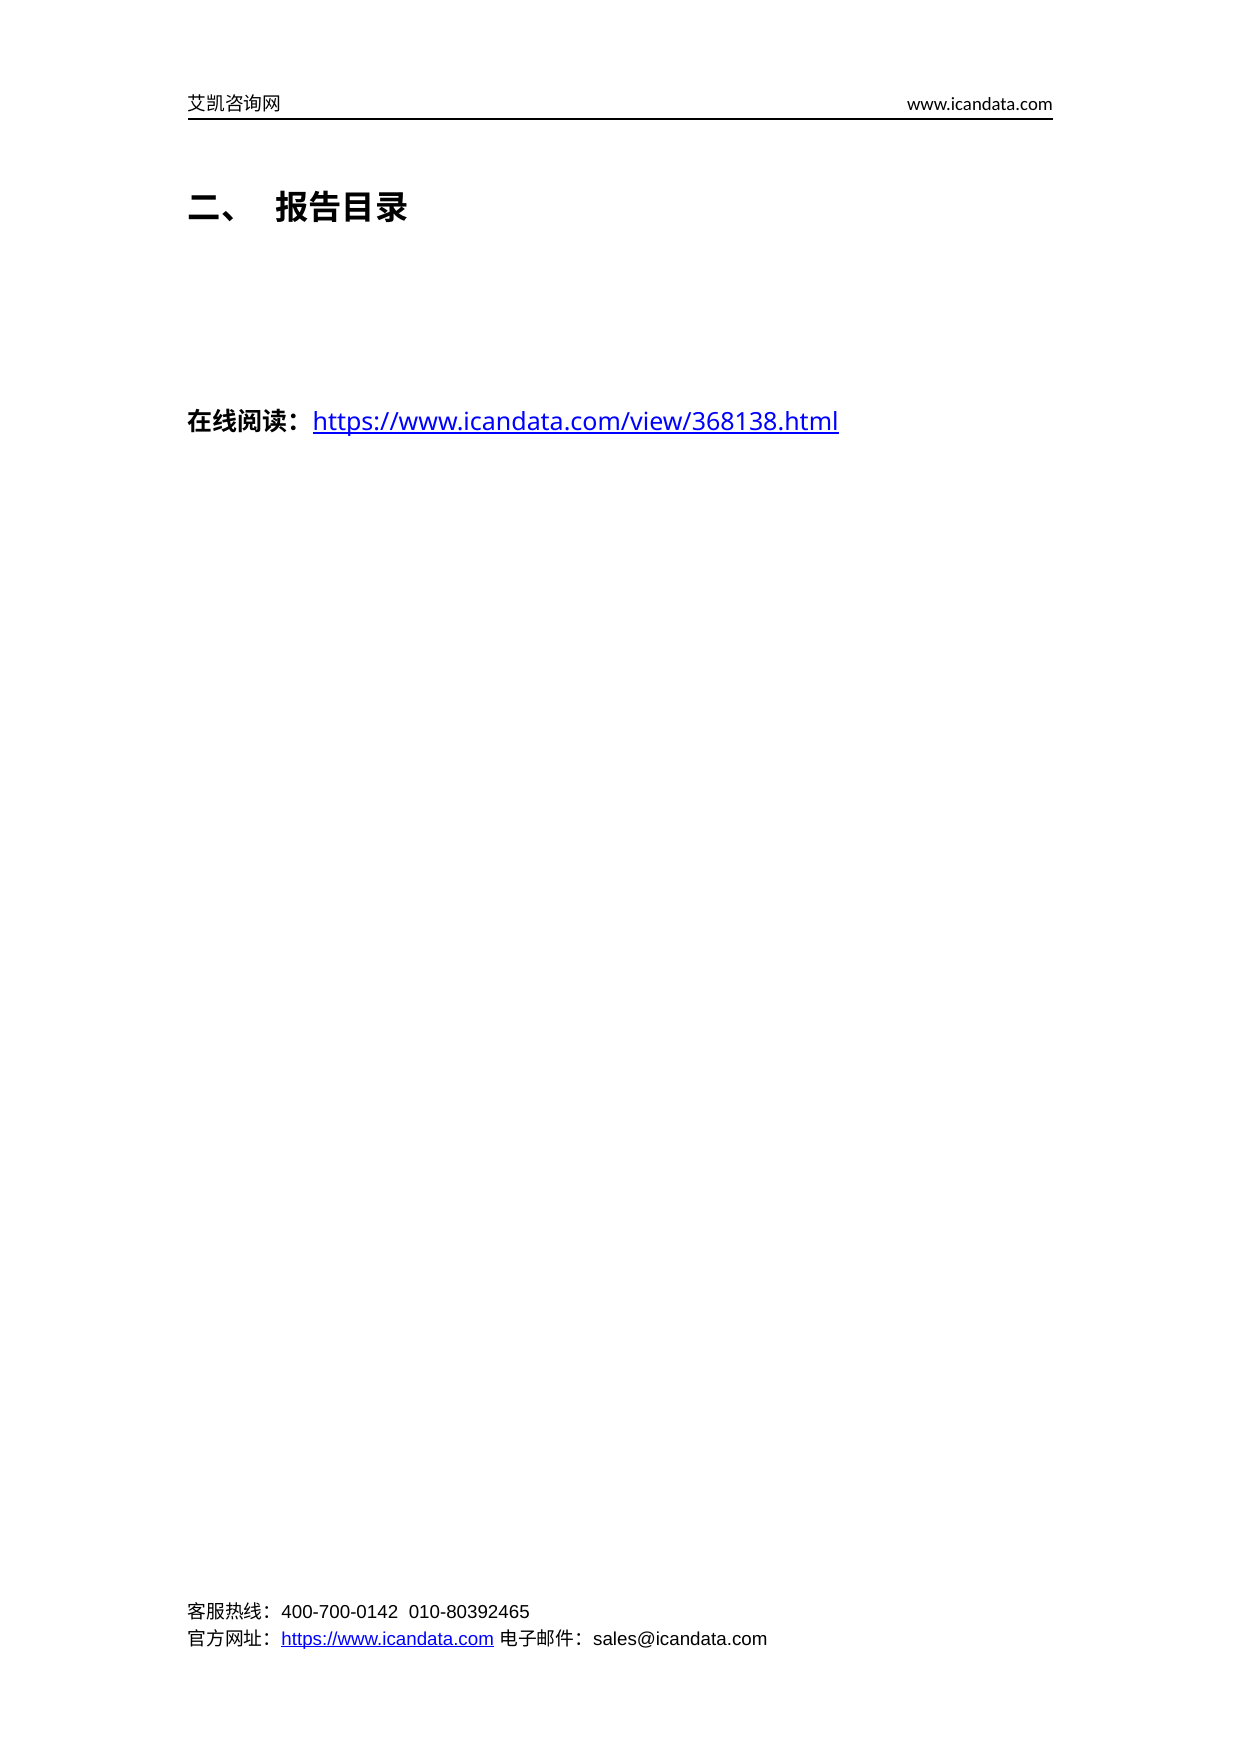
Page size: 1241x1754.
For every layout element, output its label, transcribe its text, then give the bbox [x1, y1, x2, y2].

subtitle 报告目录 [187, 172, 1053, 237]
text 在线阅读：https://www.icandata.com/view/368138.html [187, 387, 1053, 452]
